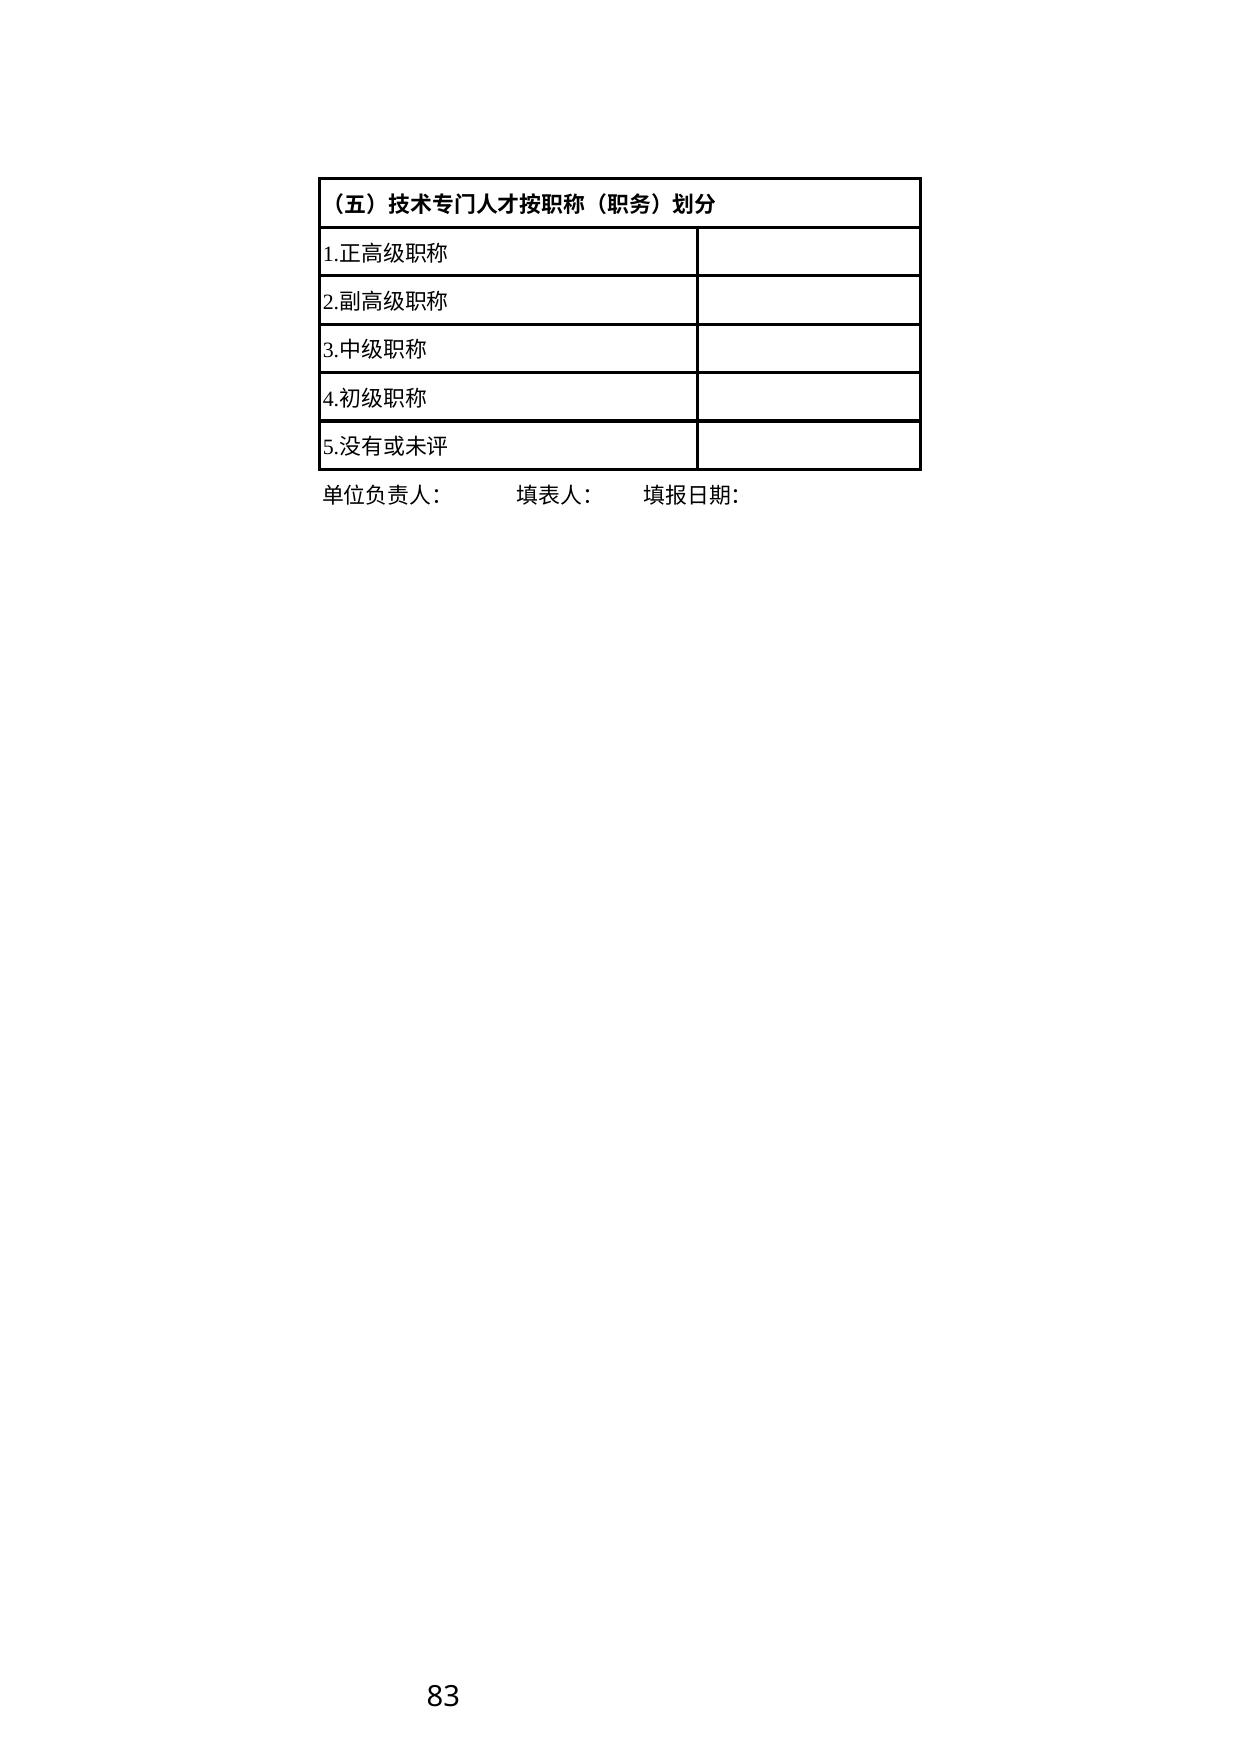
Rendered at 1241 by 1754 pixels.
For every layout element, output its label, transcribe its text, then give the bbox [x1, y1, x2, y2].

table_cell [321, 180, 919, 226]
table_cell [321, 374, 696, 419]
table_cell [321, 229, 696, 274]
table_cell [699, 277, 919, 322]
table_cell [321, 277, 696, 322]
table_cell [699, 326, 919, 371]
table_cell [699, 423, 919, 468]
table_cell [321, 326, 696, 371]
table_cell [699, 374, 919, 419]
text 单位负责人： 填表人： 填报日期： [159, 471, 1081, 516]
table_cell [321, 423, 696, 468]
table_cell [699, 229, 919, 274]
